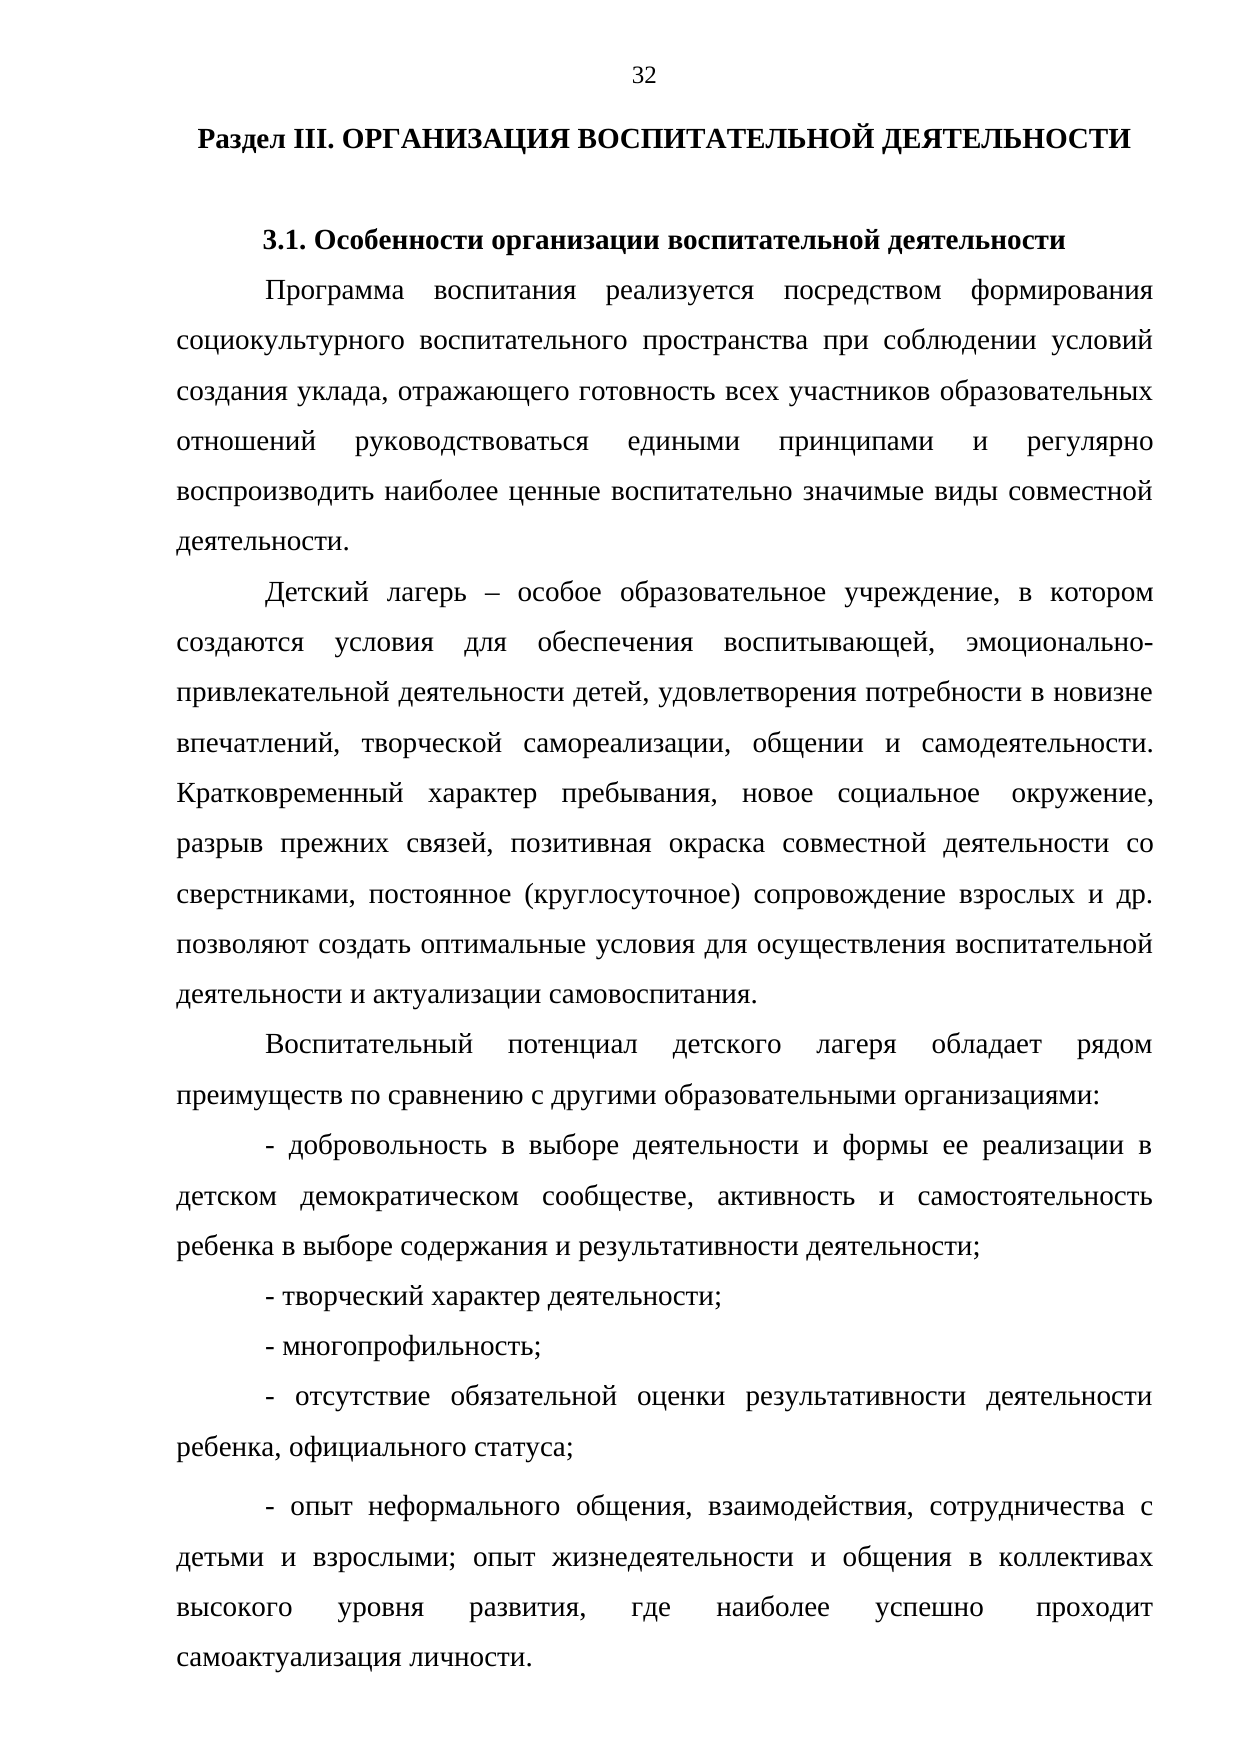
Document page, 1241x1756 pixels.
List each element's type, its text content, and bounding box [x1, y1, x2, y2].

list добровольность в выборе деятельности и формы ее реализации в детском демократическом сообществе, активность и самостоятельность ребенка в выборе содержания и результативности деятельности; [176, 1127, 1153, 1262]
subtitle Раздел III. ОРГАНИЗАЦИЯ ВОСПИТАТЕЛЬНОЙ ДЕЯТЕЛЬНОСТИ [197, 121, 1194, 155]
list опыт неформального общения, взаимодействия, сотрудничества с детьми и взрослыми; опыт жизнедеятельности и общения в коллективах высокого уровня развития, где наиболее успешно проходит самоактуализация личности. [176, 1488, 1153, 1673]
list отсутствие обязательной оценки результативности деятельности ребенка, официального статуса; [176, 1378, 1152, 1462]
list творческий характер деятельности; [265, 1278, 1194, 1312]
list многопрофильность; [265, 1328, 1194, 1362]
text Детский лагерь – особое образовательное учреждение, в котором создаются условия для обеспечения воспитывающей, эмоционально- привлекательной деятельности детей, удовлетворения потребности в новизне впечатлений, творческой самореализации, общении и самодеятельности. Кратковременный характер пребывания, новое социальное окружение, разрыв прежних связей, позитивная окраска совместной деятельности со сверстниками, постоянное (круглосуточное) сопровождение взрослых и др. позволяют создать оптимальные условия для осуществления воспитательной деятельности и актуализации самовоспитания. [176, 574, 1154, 1010]
list Особенности организации воспитательной деятельности [262, 222, 1194, 256]
text Воспитательный потенциал детского лагеря обладает рядом преимуществ по сравнению с другими образовательными организациями: [176, 1027, 1153, 1111]
text Программа воспитания реализуется посредством формирования социокультурного воспитательного пространства при соблюдении условий создания уклада, отражающего готовность всех участников образовательных отношений руководствоваться едиными принципами и регулярно воспроизводить наиболее ценные воспитательно значимые виды совместной деятельности. [176, 272, 1153, 557]
